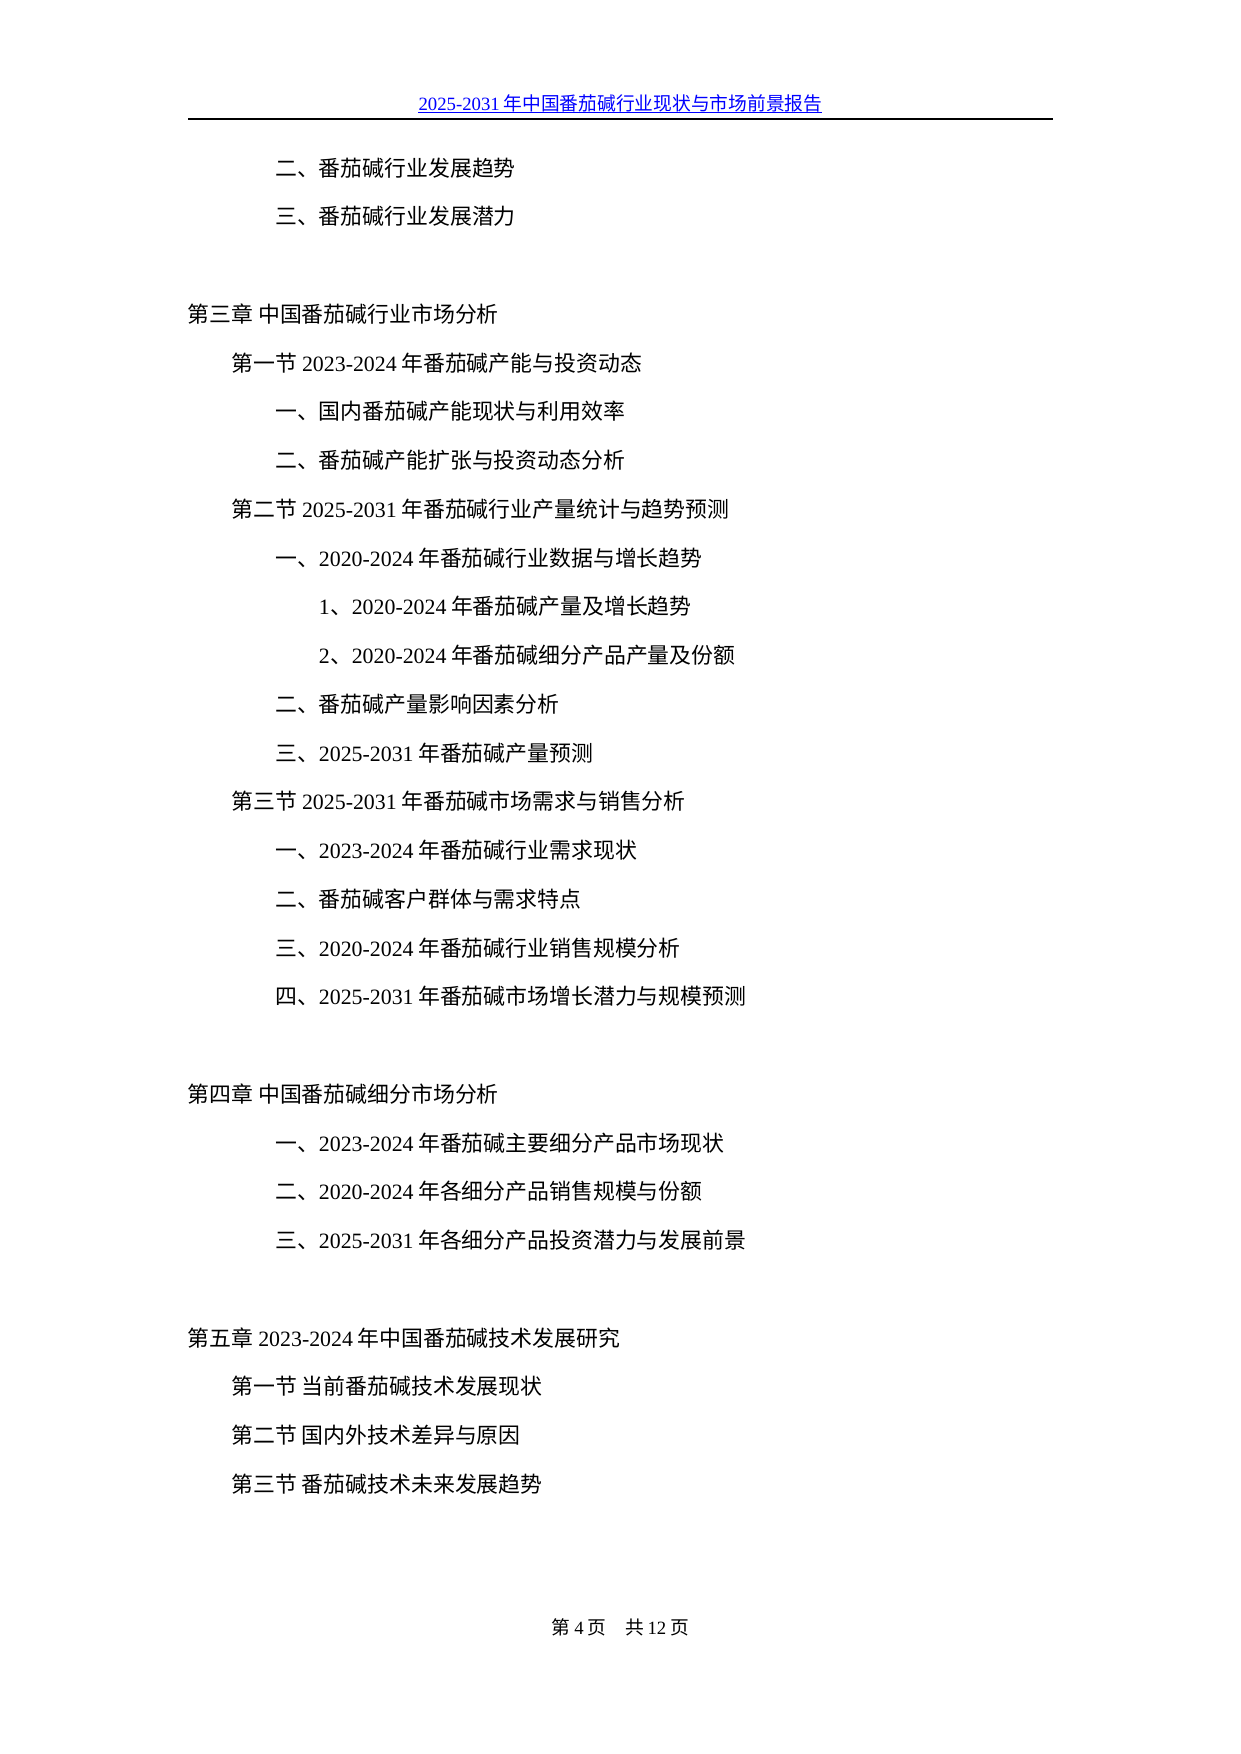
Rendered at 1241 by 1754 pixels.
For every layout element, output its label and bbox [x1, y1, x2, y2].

text [187, 150, 1053, 1499]
